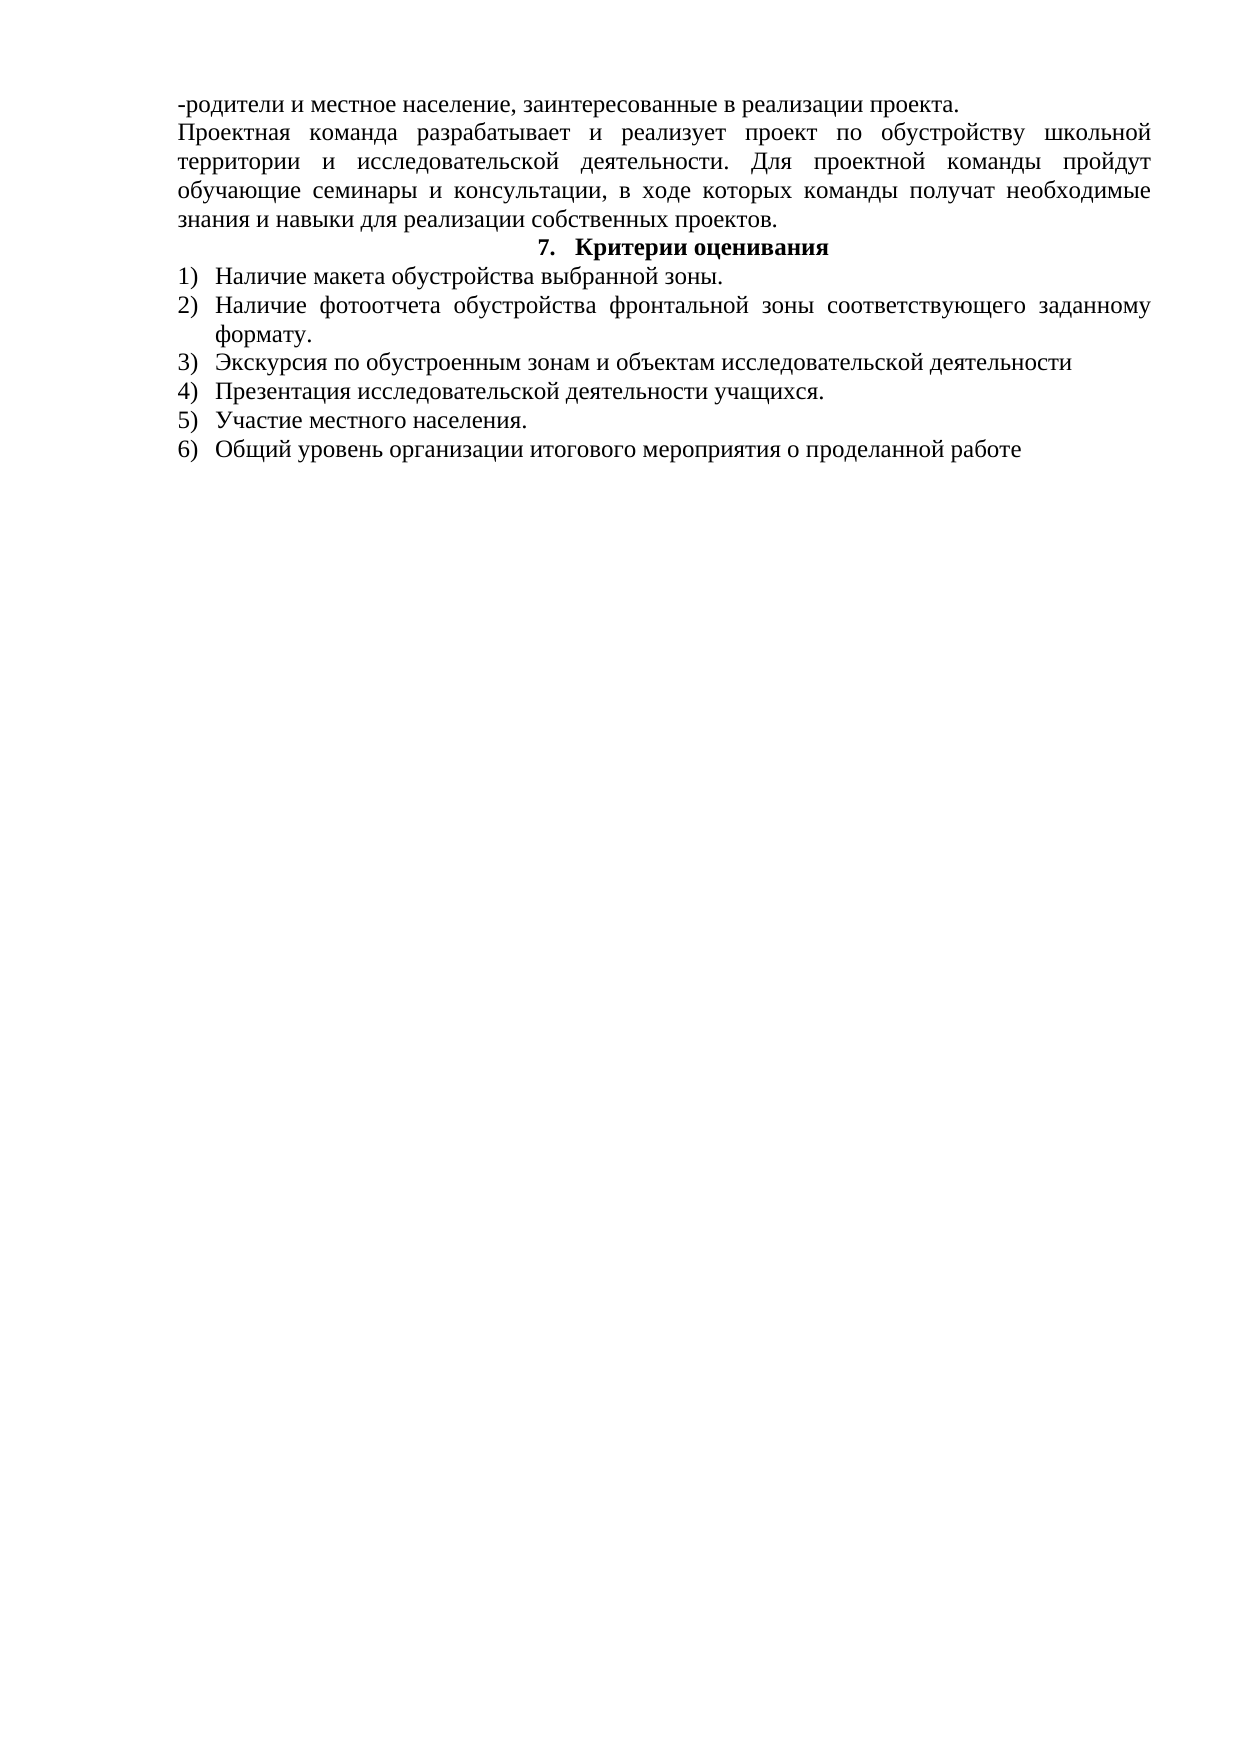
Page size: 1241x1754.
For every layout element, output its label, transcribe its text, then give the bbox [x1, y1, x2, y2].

list Наличие макета обустройства выбранной зоны. [177, 261, 1152, 290]
list Презентация исследовательской деятельности учащихся. [177, 376, 1152, 405]
text Проектная команда разрабатывает и реализует проект по обустройству школьной территории и исследовательской деятельности. Для проектной команды пройдут обучающие семинары и консультации, в ходе которых команды получат необходимые знания и навыки для реализации собственных проектов. [177, 117, 1152, 232]
list Общий уровень организации итогового мероприятия о проделанной работе [177, 434, 1152, 462]
list Экскурсия по обустроенным зонам и объектам исследовательской деятельности [177, 347, 1152, 376]
list Наличие фотоотчета обустройства фронтальной зоны соответствующего заданному формату. [177, 290, 1152, 347]
text -родители и местное население, заинтересованные в реализации проекта. [177, 89, 1152, 117]
list Участие местного населения. [177, 405, 1152, 434]
list Критерии оценивания [215, 232, 1152, 261]
